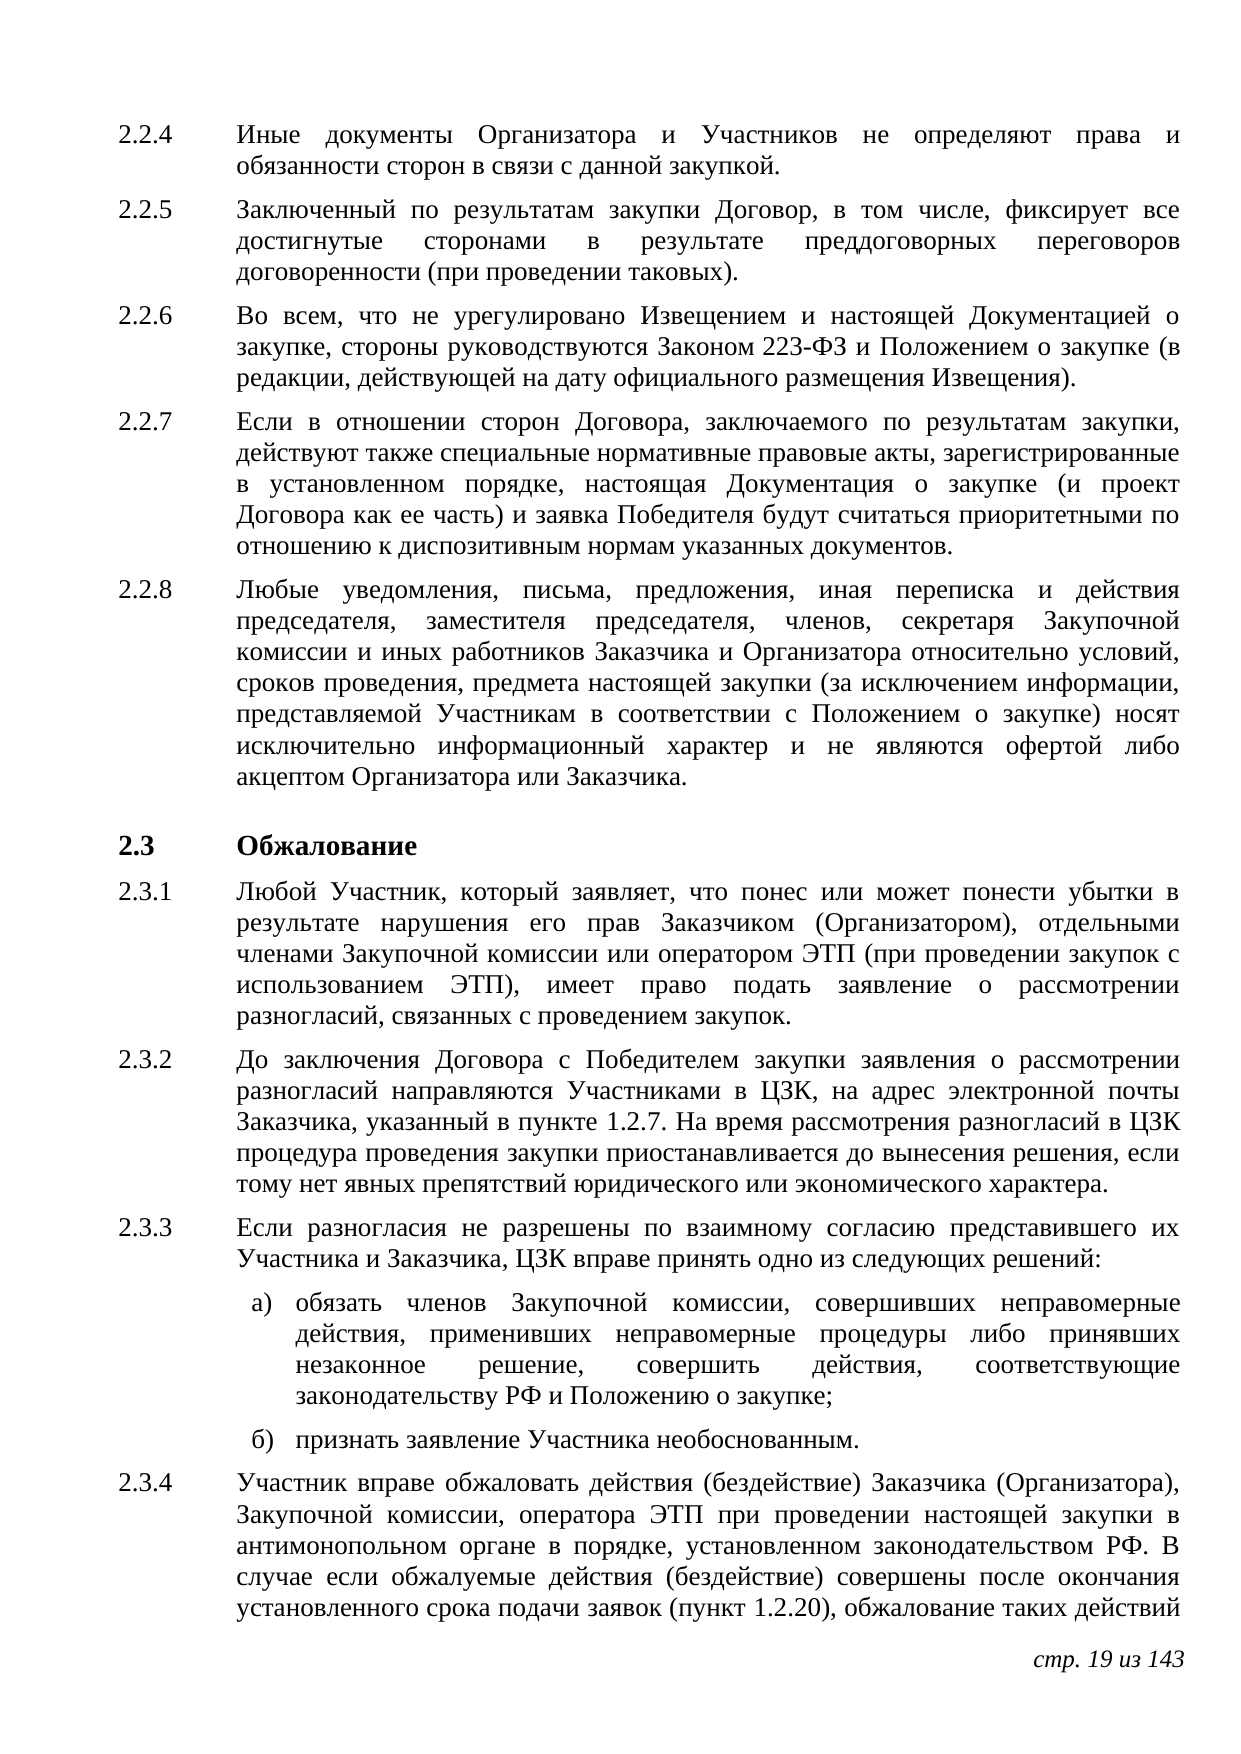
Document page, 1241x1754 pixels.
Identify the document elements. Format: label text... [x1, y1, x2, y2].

text До заключения Договора с Победителем закупки заявления о рассмотрении разногласий направляются Участниками в ЦЗК, на адрес электронной почты Заказчика, указанный в пункте 1.2.7. На время рассмотрения разногласий в ЦЗК процедура проведения закупки приостанавливается до вынесения решения, если тому нет явных препятствий юридического или экономического характера. [118, 1043, 1181, 1198]
list Заключенный по результатам закупки Договор, в том числе, фиксирует все достигнутые сторонами в результате преддоговорных переговоров договоренности (при проведении таковых). [118, 193, 1181, 286]
text Если разногласия не разрешены по взаимному согласию представившего их Участника и Заказчика, ЦЗК вправе принять одно из следующих решений: [118, 1211, 1181, 1273]
list признать заявление Участника необоснованным. [251, 1423, 1181, 1454]
subtitle Обжалование [118, 828, 1181, 862]
list Иные документы Организатора и Участников не определяют права и обязанности сторон в связи с данной закупкой. [118, 118, 1181, 180]
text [118, 1467, 1181, 1622]
list обязать членов Закупочной комиссии, совершивших неправомерные действия, применивших неправомерные процедуры либо принявших незаконное решение, совершить действия, соответствующие законодательству РФ и Положению о закупке; [251, 1286, 1181, 1410]
list Во всем, что не урегулировано Извещением и настоящей Документацией о закупке, стороны руководствуются Законом 223-ФЗ и Положением о закупке (в редакции, действующей на дату официального размещения Извещения). [118, 299, 1181, 392]
list Если в отношении сторон Договора, заключаемого по результатам закупки, действуют также специальные нормативные правовые акты, зарегистрированные в установленном порядке, настоящая Документация о закупке (и проект Договора как ее часть) и заявка Победителя будут считаться приоритетными по отношению к диспозитивным нормам указанных документов. [118, 405, 1181, 561]
list Любые уведомления, письма, предложения, иная переписка и действия председателя, заместителя председателя, членов, секретаря Закупочной комиссии и иных работников Заказчика и Организатора относительно условий, сроков проведения, предмета настоящей закупки (за исключением информации, представляемой Участникам в соответствии с Положением о закупке) носят исключительно информационный характер и не являются офертой либо акцептом Организатора или Заказчика. [118, 573, 1181, 791]
text Любой Участник, который заявляет, что понес или может понести убытки в результате нарушения его прав Заказчиком (Организатором), отдельными членами Закупочной комиссии или оператором ЭТП (при проведении закупок с использованием ЭТП), имеет право подать заявление о рассмотрении разногласий, связанных с проведением закупок. [118, 874, 1181, 1030]
